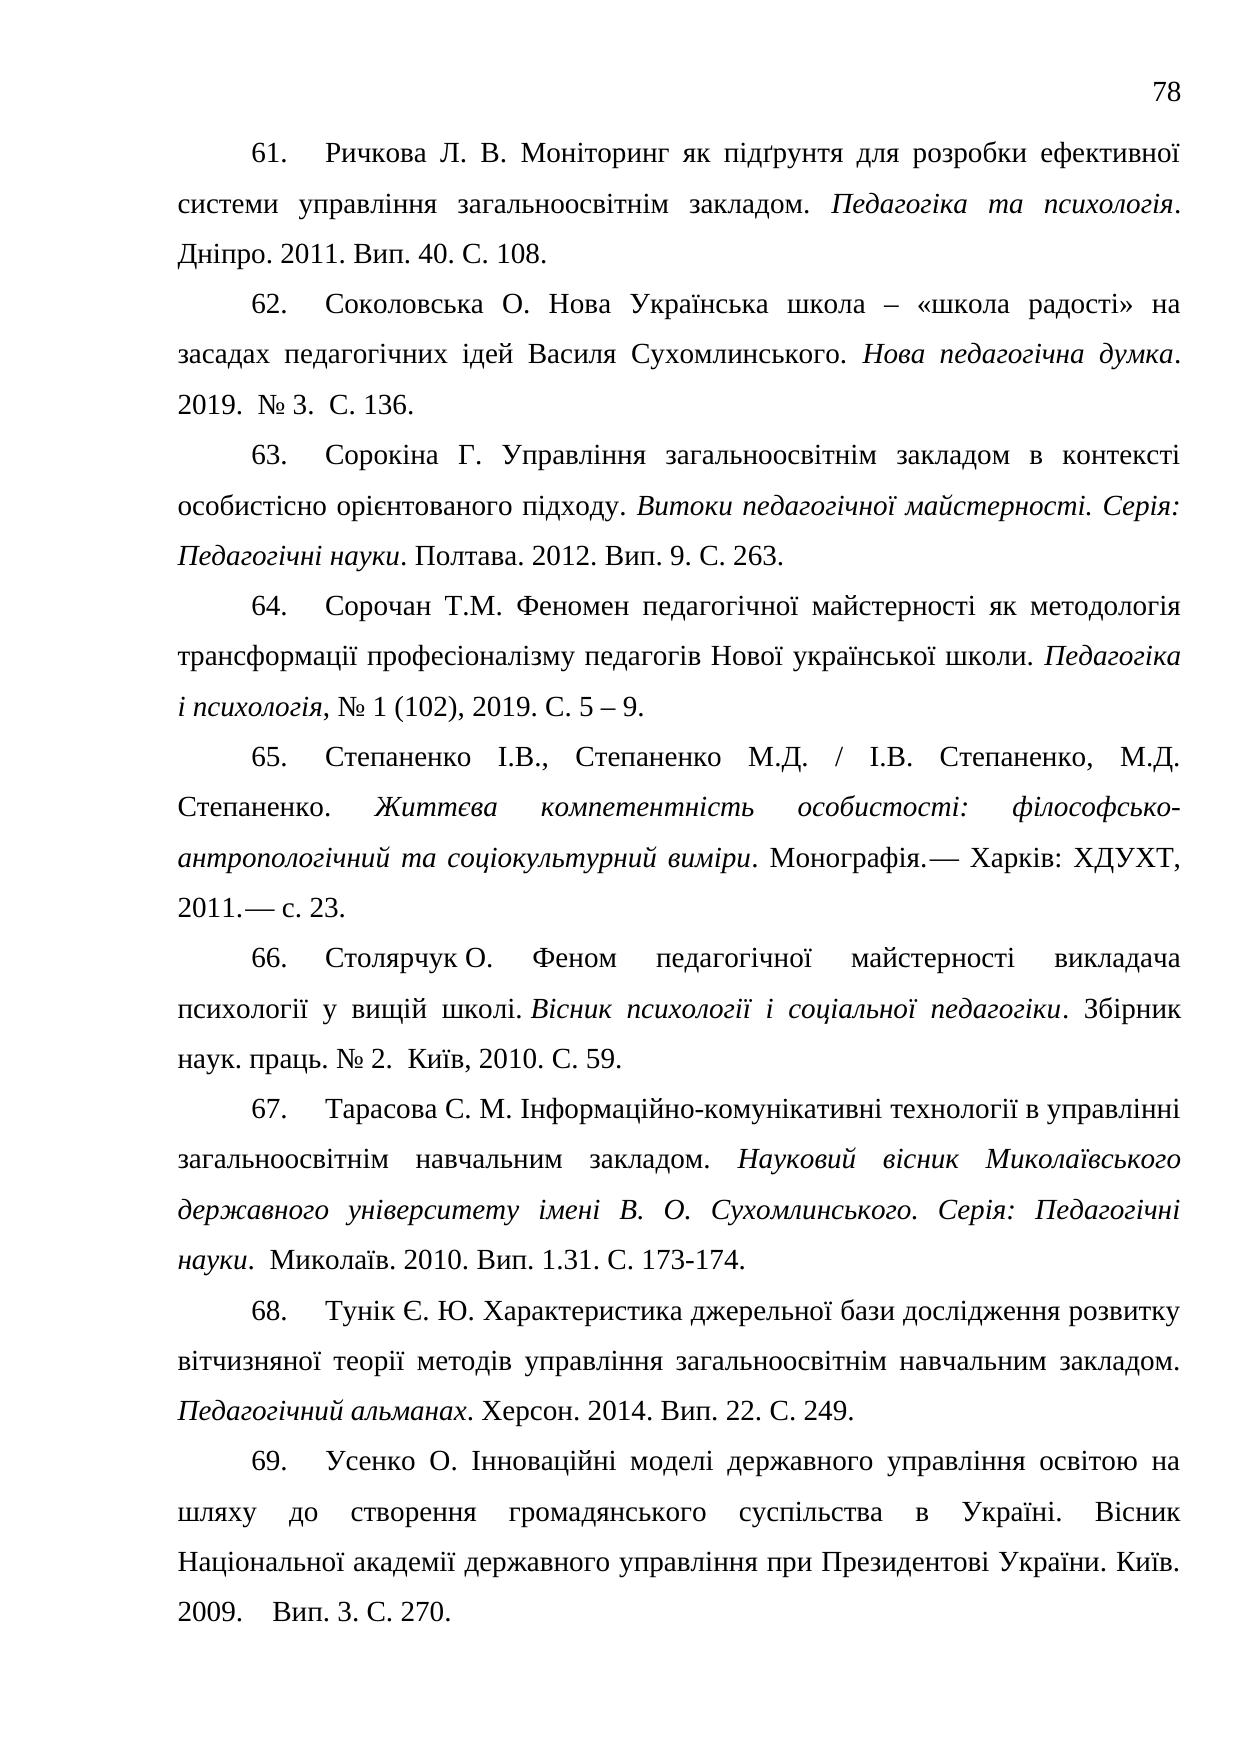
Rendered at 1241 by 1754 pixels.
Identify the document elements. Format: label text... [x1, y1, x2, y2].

list Тарасова С. М. Інформаційно-комунікативні технології в управлінні загальноосвітнім навчальним закладом. Науковий вісник Миколаївського державного університету імені В. О. Сухомлинського. Серія: Педагогічні науки. Миколаїв. 2010. Вип. 1.31. С. 173-174. [177, 1091, 1181, 1276]
list Сорочан Т.М. Феномен педагогічної майстерності як методологія трансформації професіоналізму педагогів Нової української школи. Педагогіка і психологія, № 1 (102), 2019. С. 5 – 9. [177, 588, 1181, 722]
list Соколовська О. Нова Українська школа – «школа радості» на засадах педагогічних ідей Василя Сухомлинського. Нова педагогічна думка. 2019. № 3. С. 136. [177, 286, 1181, 421]
list Ричкова Л. В. Моніторинг як підґрунтя для розробки ефективної системи управління загальноосвітнім закладом. Педагогіка та психологія. Дніпро. 2011. Вип. 40. С. 108. [177, 135, 1181, 269]
list Степаненко І.В., Степаненко М.Д. / І.В. Степаненко, М.Д. Степаненко. Життєва компетентність особистості: філософсько-антропологічний та соціокультурний виміри. Монографія. — Харків: ХДУХТ, 2011. — с. 23. [177, 739, 1181, 924]
list Столярчук О. Феном педагогічної майстерності викладача психології у вищій школі. Вісник психології і соціальної педагогіки. Збірник наук. праць. № 2. Київ, 2010. С. 59. [177, 940, 1181, 1074]
list Тунік Є. Ю. Характеристика джерельної бази дослідження розвитку вітчизняної теорії методів управління загальноосвітнім навчальним закладом. Педагогічний альманах. Херсон. 2014. Вип. 22. С. 249. [177, 1293, 1181, 1427]
list Усенко О. Інноваційні моделі державного управління освітою на шляху до створення громадянського суспільства в Україні. Вісник Національної академії державного управління при Президентові України. Київ. 2009. Вип. 3. С. 270. [177, 1443, 1181, 1628]
list Сорокіна Г. Управління загальноосвітнім закладом в контексті особистісно орієнтованого підходу. Витоки педагогічної майстерності. Серія: Педагогічні науки. Полтава. 2012. Вип. 9. С. 263. [177, 437, 1181, 571]
